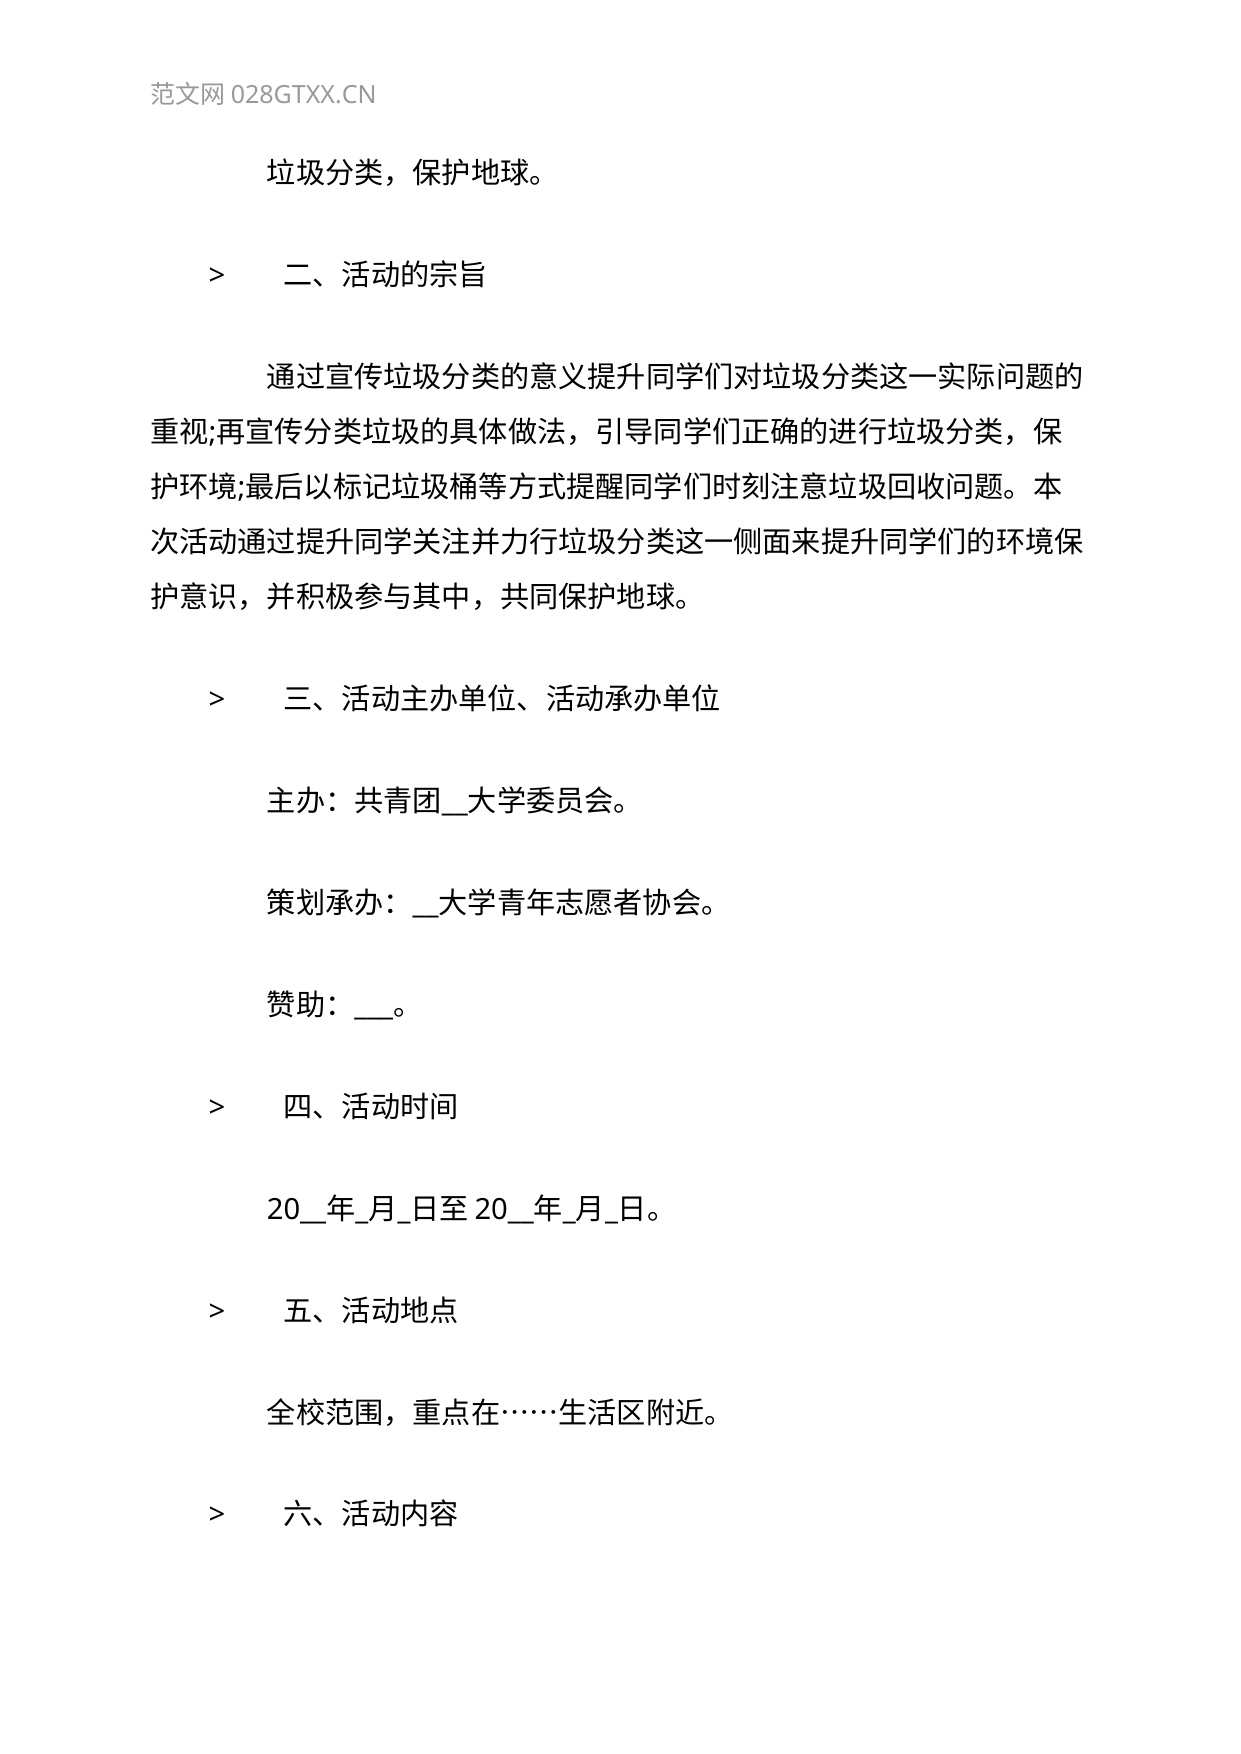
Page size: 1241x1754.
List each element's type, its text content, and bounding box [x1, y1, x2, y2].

text 赞助：___。 [150, 981, 1090, 1024]
text > 六、活动内容 [150, 1491, 1090, 1533]
text 20__年_月_日至20__年_月_日。 [150, 1185, 1090, 1228]
text > 三、活动主办单位、活动承办单位 [150, 675, 1090, 718]
text > 五、活动地点 [150, 1287, 1090, 1329]
text 主办：共青团__大学委员会。 [150, 777, 1090, 820]
text 策划承办：__大学青年志愿者协会。 [150, 879, 1090, 922]
text > 二、活动的宗旨 [150, 252, 1090, 294]
text 全校范围，重点在……生活区附近。 [150, 1389, 1090, 1431]
text 垃圾分类，保护地球。 [150, 150, 1090, 192]
text > 四、活动时间 [150, 1083, 1090, 1126]
text 通过宣传垃圾分类的意义提升同学们对垃圾分类这一实际问题的重视;再宣传分类垃圾的具体做法，引导同学们正确的进行垃圾分类，保护环境;最后以标记垃圾桶等方式提醒同学们时刻注意垃圾回收问题。本次活动通过提升同学关注并力行垃圾分类这一侧面来提升同学们的环境保护意识，并积极参与其中，共同保护地球。 [150, 354, 1090, 616]
